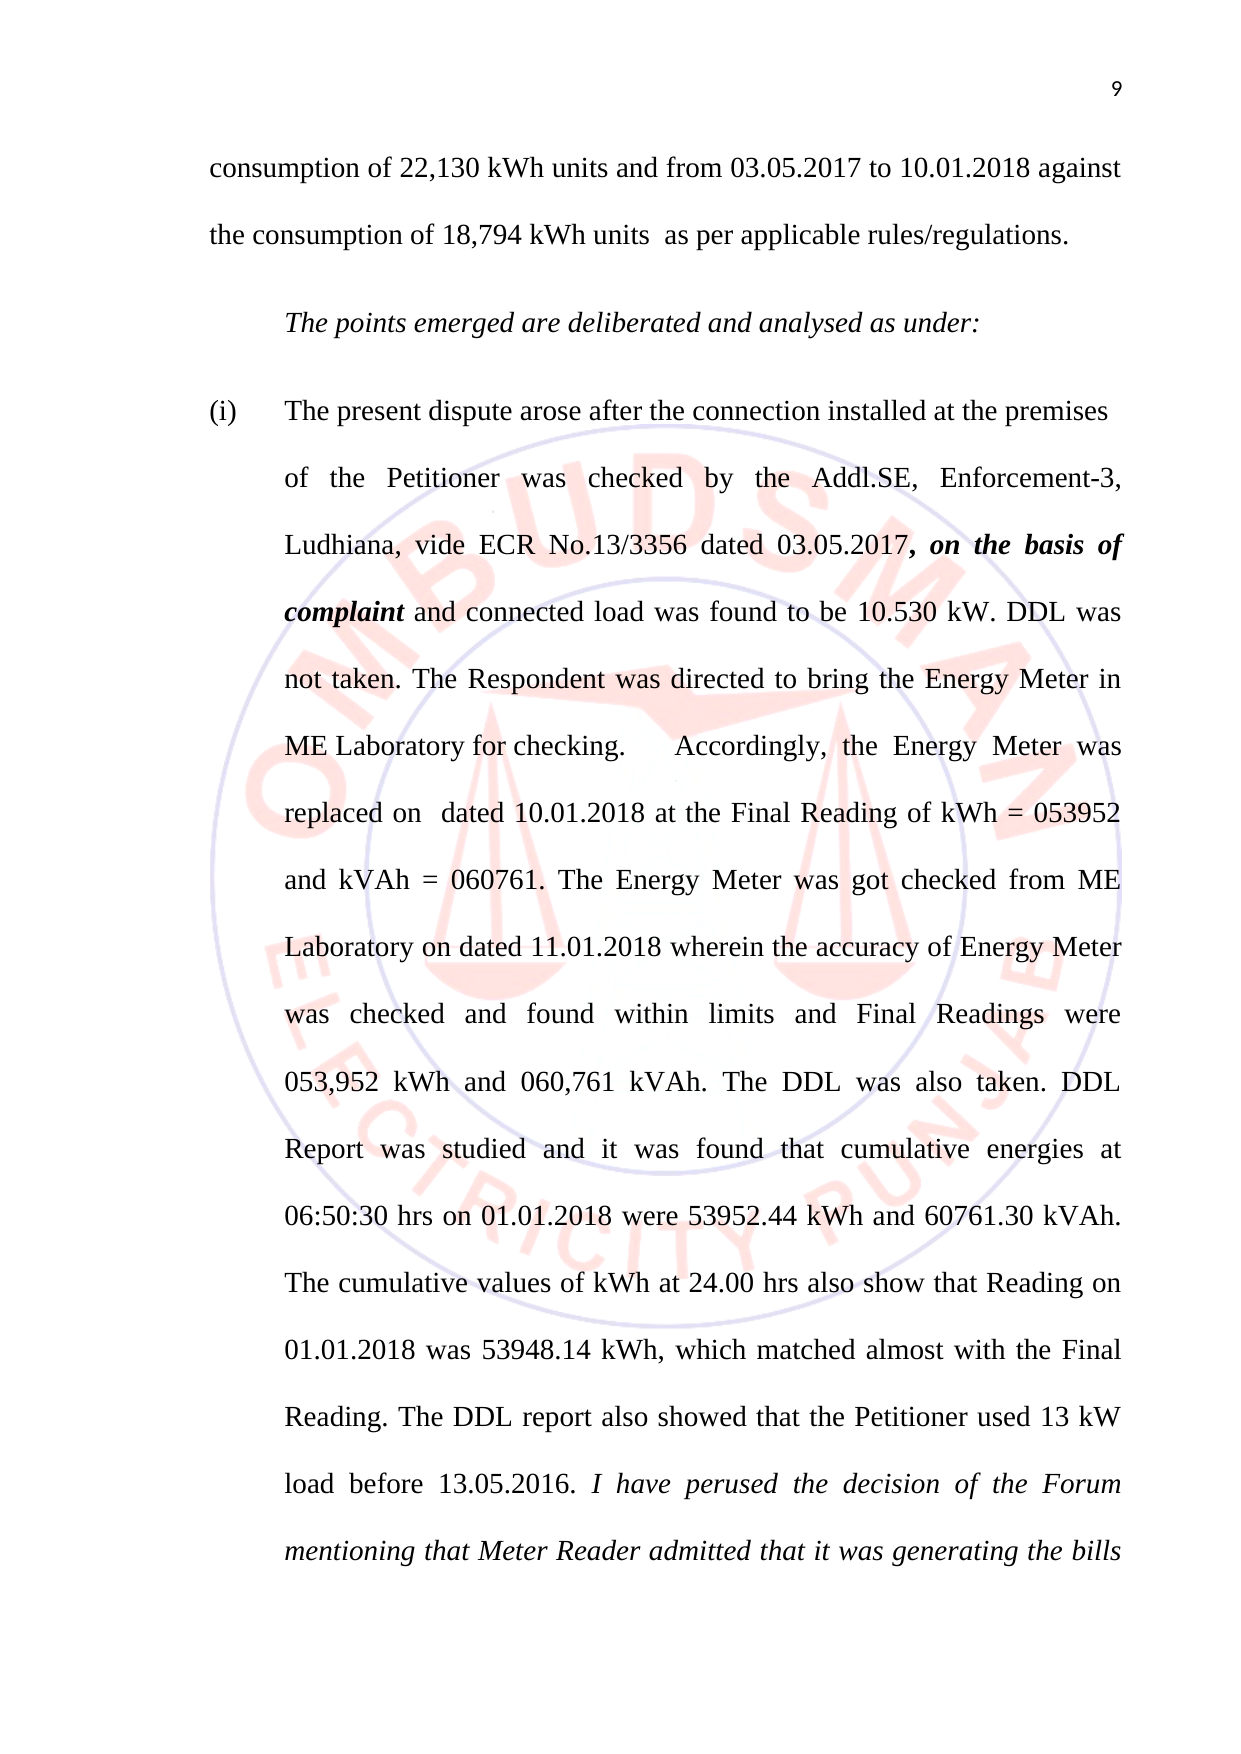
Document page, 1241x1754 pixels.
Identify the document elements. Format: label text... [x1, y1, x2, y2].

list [284, 460, 1122, 1567]
list The present dispute arose after the connection installed at the premises [209, 393, 1122, 426]
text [209, 150, 1122, 251]
text The points emerged are deliberated and analysed as under: [209, 305, 1122, 338]
